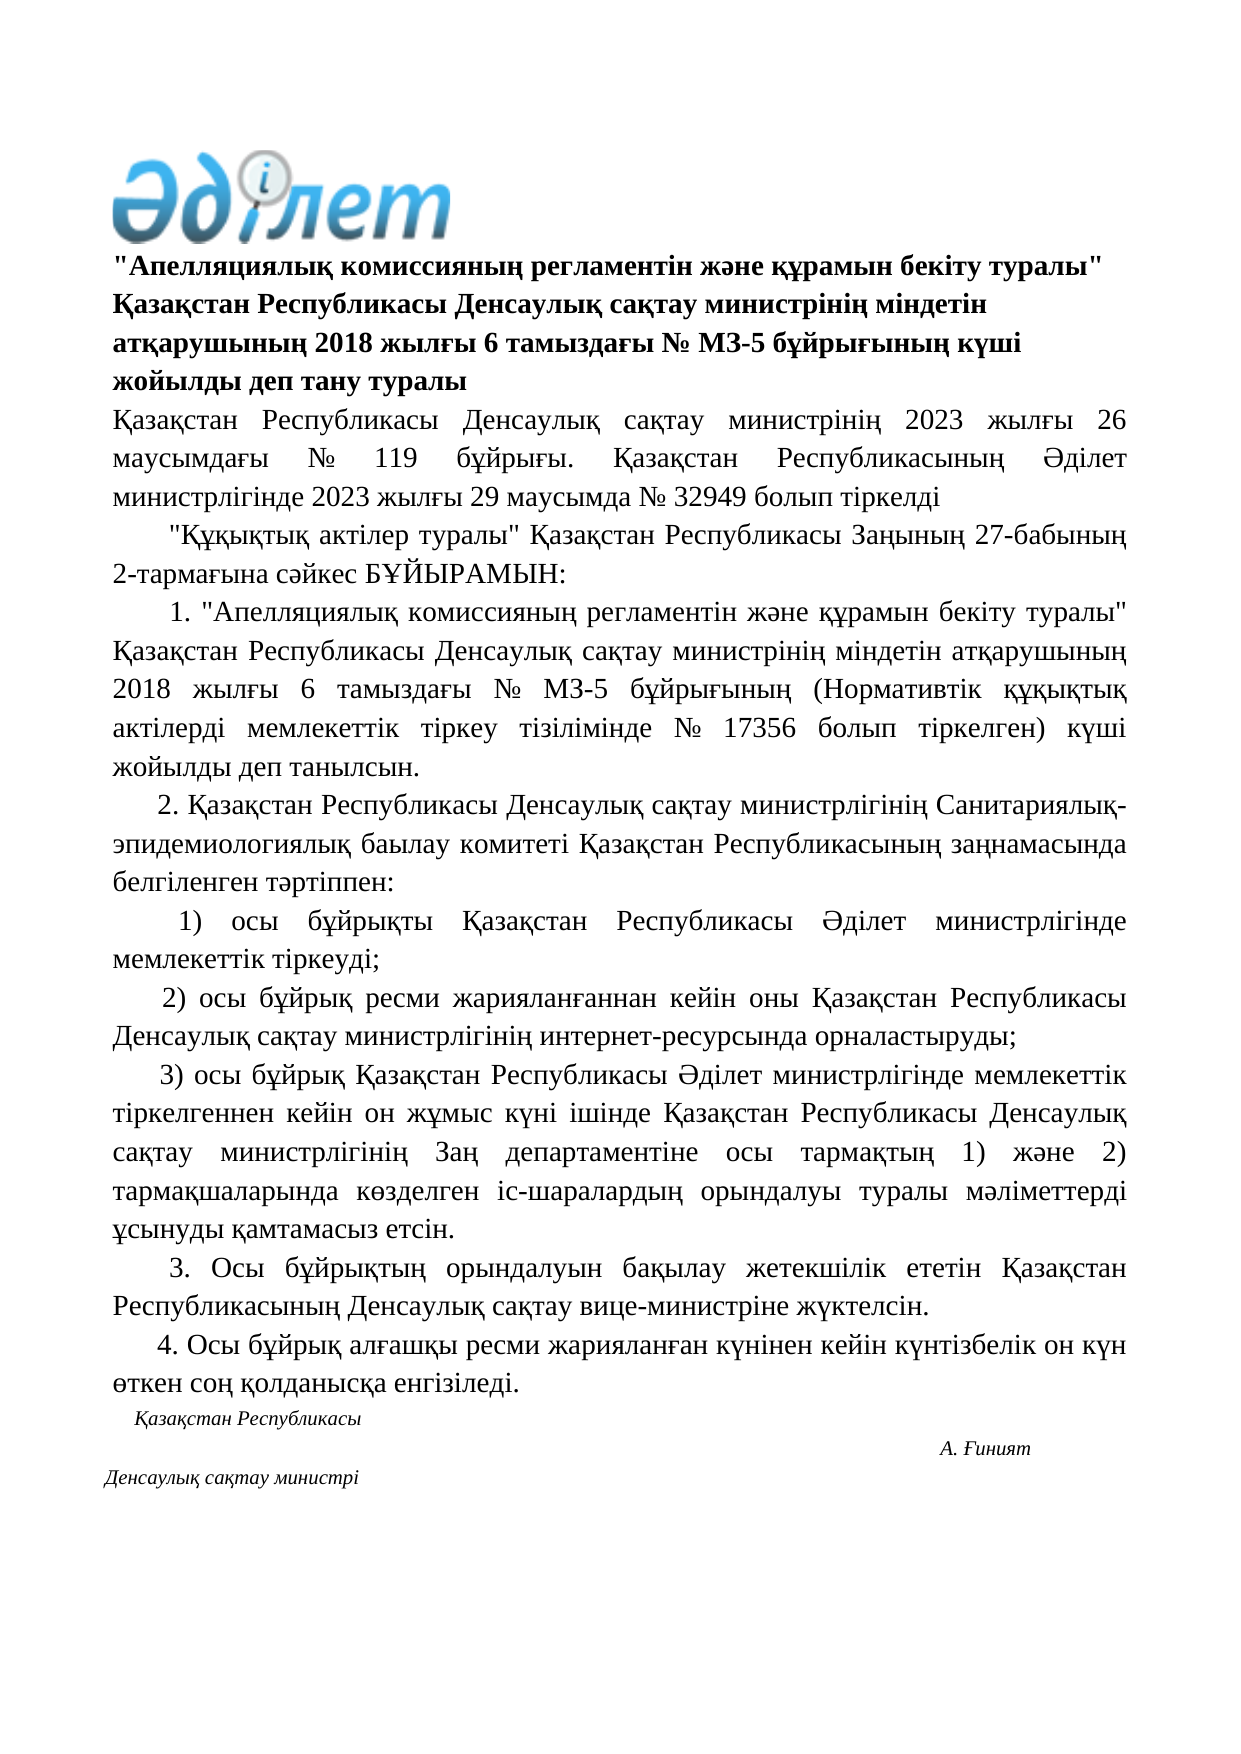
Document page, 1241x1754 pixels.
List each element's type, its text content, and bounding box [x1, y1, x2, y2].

text 2) осы бұйрық ресми жарияланғаннан кейін оны Қазақстан Республикасы Денсаулық сақтау министрлігінің интернет-ресурсында орналастыруды; [112, 980, 1128, 1052]
text 3) осы бұйрық Қазақстан Республикасы Әділет министрлігінде мемлекеттік тіркелгеннен кейін он жұмыс күні ішінде Қазақстан Республикасы Денсаулық сақтау министрлігінің Заң департаментіне осы тармақтың 1) және 2) тармақшаларында көзделген іс-шаралардың орындалуы туралы мәліметтерді ұсынуды қамтамасыз етсін. [112, 1057, 1128, 1245]
text "Құқықтық актілер туралы" Қазақстан Республикасы Заңының 27-бабының 2-тармағына сәйкес БҰЙЫРАМЫН: [112, 517, 1128, 589]
text Қазақстан Республикасы Денсаулық сақтау министрінің 2023 жылғы 26 маусымдағы № 119 бұйрығы. Қазақстан Республикасының Әділет министрлігінде 2023 жылғы 29 маусымда № 32949 болып тіркелді [112, 402, 1128, 512]
text 2. Қазақстан Республикасы Денсаулық сақтау министрлігінің Санитариялық-эпидемиологиялық баылау комитеті Қазақстан Республикасының заңнамасында белгіленген тәртіппен: [112, 787, 1128, 898]
text "Апелляциялық комиссияның регламентін және құрамын бекіту туралы" Қазақстан Республикасы Денсаулық сақтау министрінің міндетін атқарушының 2018 жылғы 6 тамыздағы № МЗ-5 бұйрығының күші жойылды деп тану туралы [112, 248, 1128, 397]
text 1) осы бұйрықты Қазақстан Республикасы Әділет министрлігінде мемлекеттік тіркеуді; [112, 903, 1128, 975]
text 1. "Апелляциялық комиссияның регламентін және құрамын бекіту туралы" Қазақстан Республикасы Денсаулық сақтау министрінің міндетін атқарушының 2018 жылғы 6 тамыздағы № МЗ-5 бұйрығының (Нормативтік құқықтық актілерді мемлекеттік тіркеу тізілімінде № 17356 болып тіркелген) күші жойылды деп танылсын. [112, 594, 1128, 782]
picture [112, 150, 451, 244]
table_header Қазақстан Республикасы Денсаулық сақтау министрі [101, 1404, 939, 1497]
table_header А. Ғиният [939, 1404, 1240, 1497]
text 3. Осы бұйрықтың орындалуын бақылау жетекшілік ететін Қазақстан Республикасының Денсаулық сақтау вице-министріне жүктелсін. [112, 1250, 1128, 1322]
text 4. Осы бұйрық алғашқы ресми жарияланған күнінен кейін күнтізбелік он күн өткен соң қолданысқа енгізіледі. [112, 1327, 1128, 1399]
